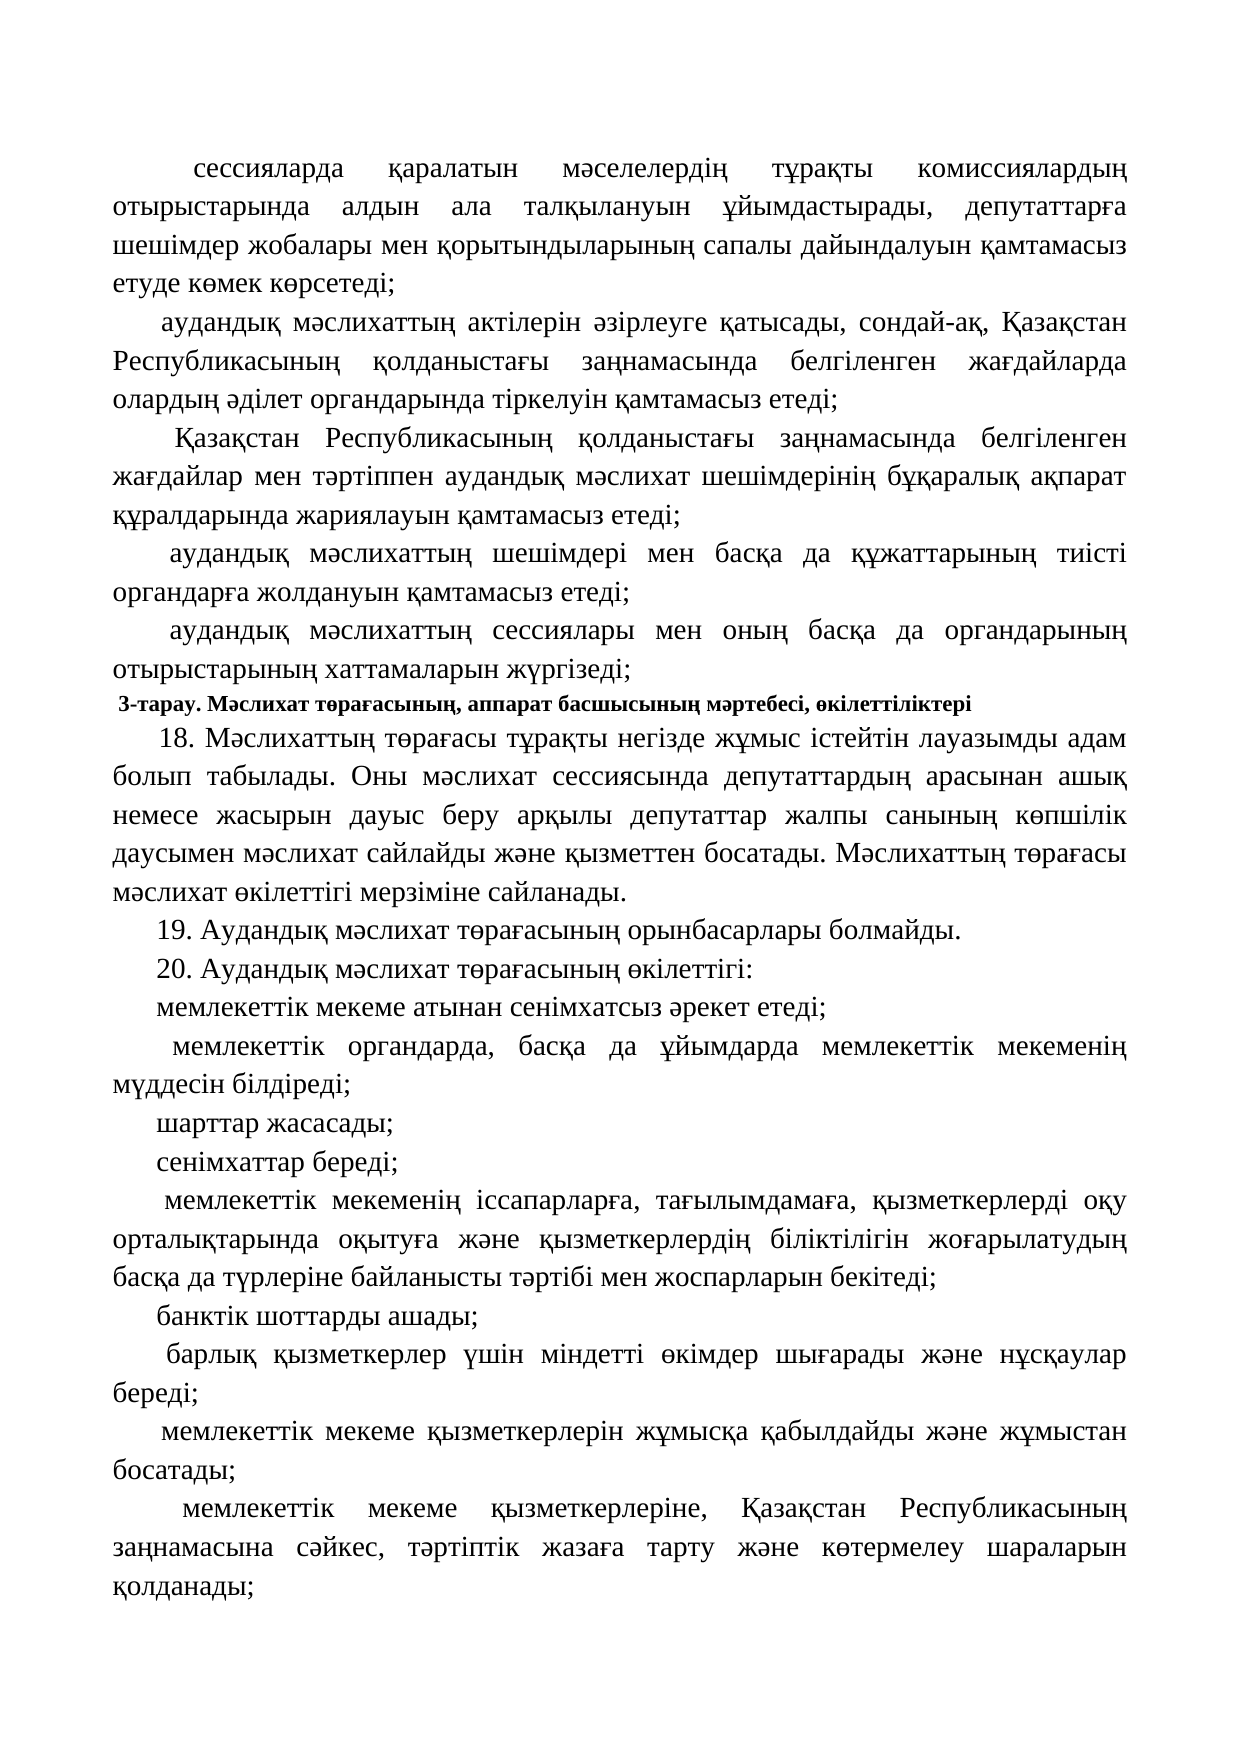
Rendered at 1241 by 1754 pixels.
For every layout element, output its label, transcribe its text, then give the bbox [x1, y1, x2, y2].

text мемлекеттік органдарда, басқа да ұйымдарда мемлекеттік мекеменің мүддесін білдіреді; [112, 1028, 1128, 1100]
text мемлекеттік мекеменің іссапарларға, тағылымдамаға, қызметкерлерді оқу орталықтарында оқытуға және қызметкерлердің біліктілігін жоғарылатудың басқа да түрлеріне байланысты тәртібі мен жоспарларын бекітеді; [112, 1182, 1128, 1293]
text мемлекеттік мекеме қызметкерлеріне, Қазақстан Республикасының заңнамасына сәйкес, тәртіптік жазаға тарту және көтермелеу шараларын қолданады; [112, 1491, 1128, 1601]
text шарттар жасасады; [112, 1105, 1128, 1139]
text 20. Аудандық мәслихат төрағасының өкілеттігі: [112, 951, 1128, 984]
text мемлекеттік мекеме қызметкерлерін жұмысқа қабылдайды және жұмыстан босатады; [112, 1413, 1128, 1486]
text барлық қызметкерлер үшін міндетті өкімдер шығарады және нұсқаулар береді; [112, 1336, 1128, 1408]
text аудандық мәслихаттың сессиялары мен оның басқа да органдарының отырыстарының хаттамаларын жүргізеді; [112, 612, 1128, 684]
text банктік шоттарды ашады; [112, 1298, 1128, 1331]
text сессияларда қаралатын мәселелердің тұрақты комиссиялардың отырыстарында алдын ала талқылануын ұйымдастырады, депутаттарға шешімдер жобалары мен қорытындыларының сапалы дайындалуын қамтамасыз етуде көмек көрсетеді; [112, 150, 1128, 299]
text сенімхаттар береді; [112, 1144, 1128, 1177]
text аудандық мәслихаттың актілерін әзірлеуге қатысады, сондай-ақ, Қазақстан Республикасының қолданыстағы заңнамасында белгіленген жағдайларда олардың әділет органдарында тіркелуін қамтамасыз етеді; [112, 304, 1128, 415]
text 19. Аудандық мәслихат төрағасының орынбасарлары болмайды. [112, 912, 1128, 946]
text 18. Мәслихаттың төрағасы тұрақты негiзде жұмыс iстейтiн лауазымды адам болып табылады. Оны мәслихат сессиясында депутаттардың арасынан ашық немесе жасырын дауыс беру арқылы депутаттар жалпы санының көпшiлiк даусымен мәслихат сайлайды және қызметтен босатады. Мәслихаттың төрағасы мәслихат өкiлеттiгi мерзiмiне сайланады. [112, 720, 1128, 907]
text аудандық мәслихаттың шешімдері мен басқа да құжаттарының тиісті органдарға жолдануын қамтамасыз етеді; [112, 535, 1128, 607]
text Қазақстан Республикасының қолданыстағы заңнамасында белгіленген жағдайлар мен тәртіппен аудандық мәслихат шешімдерінің бұқаралық ақпарат құралдарында жариялауын қамтамасыз етеді; [112, 420, 1128, 530]
text мемлекеттік мекеме атынан сенімхатсыз әрекет етеді; [112, 989, 1128, 1023]
text 3-тарау. Мәслихат төрағасының, аппарат басшысының мәртебесі, өкілеттіліктері [112, 689, 1128, 716]
